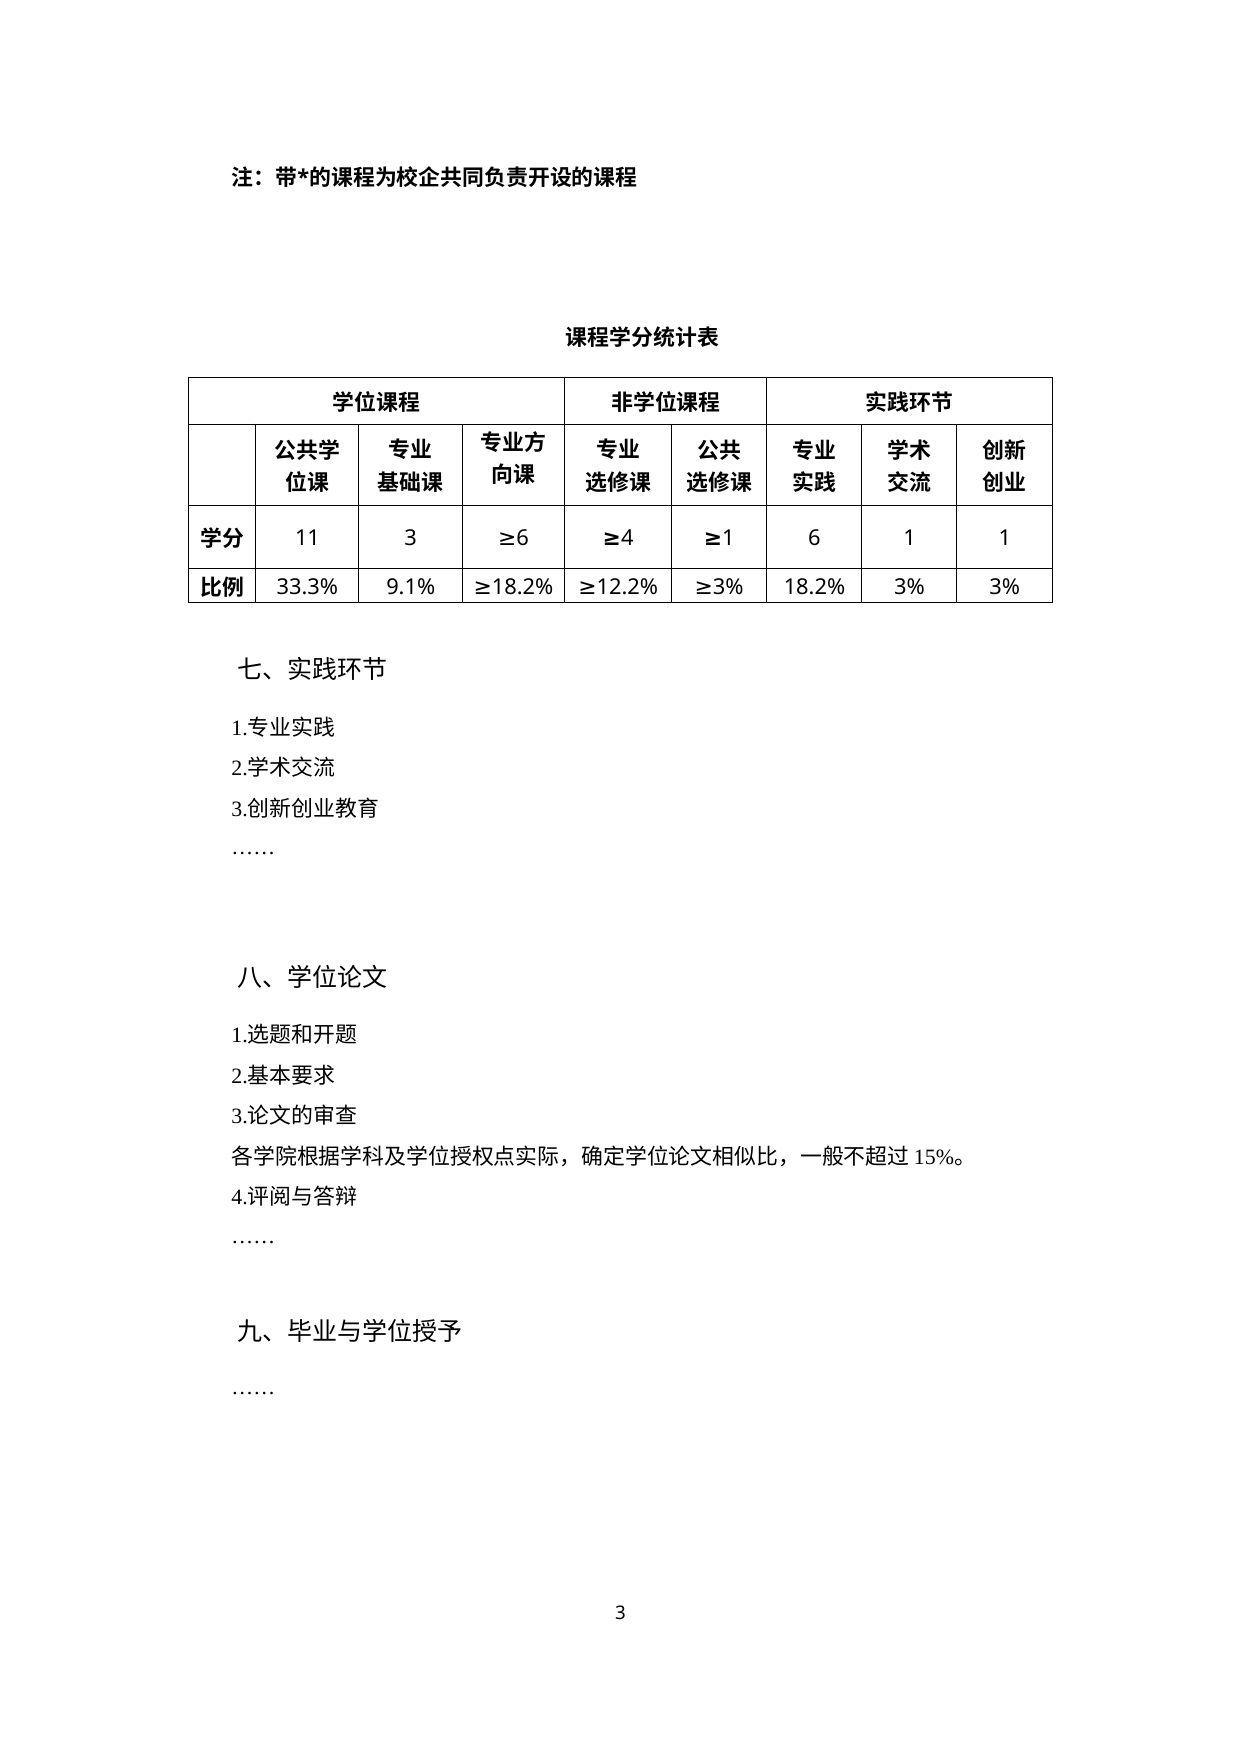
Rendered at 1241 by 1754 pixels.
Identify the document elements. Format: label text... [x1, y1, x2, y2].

table_cell 学术 交流 [862, 425, 956, 505]
text 1.选题和开题 [187, 1017, 1053, 1049]
table_cell 9.1% [359, 569, 462, 602]
table_cell 专业 选修课 [565, 425, 671, 505]
table_cell ≥6 [463, 506, 564, 568]
text 九、毕业与学位授予 [187, 1297, 1053, 1362]
table_cell 专业 基础课 [359, 425, 462, 505]
table_cell 33.3% [256, 569, 358, 602]
text 七、实践环节 [187, 635, 1053, 700]
table_cell 3% [957, 569, 1052, 602]
text …… [187, 831, 1053, 863]
table_cell ≥4 [565, 506, 671, 568]
table_cell 1 [957, 506, 1052, 568]
text 3.创新创业教育 [187, 790, 1053, 823]
text 4.评阅与答辩 [187, 1179, 1053, 1211]
table_cell 公共学位课 [256, 425, 358, 505]
table_cell ≥12.2% [565, 569, 671, 602]
text …… [187, 1219, 1053, 1252]
table_cell 专业方向课 [463, 425, 564, 505]
text 1.专业实践 [187, 709, 1053, 742]
text 3.论文的审查 [187, 1098, 1053, 1130]
table_header 非学位课程 [565, 378, 766, 423]
table_cell ≥1 [672, 506, 766, 568]
text 2.基本要求 [187, 1057, 1053, 1090]
table_cell 3 [359, 506, 462, 568]
table_cell 3% [862, 569, 956, 602]
text 2.学术交流 [187, 750, 1053, 782]
table_cell ≥18.2% [463, 569, 564, 602]
table_cell 公共 选修课 [672, 425, 766, 505]
table_cell 创新 创业 [957, 425, 1052, 505]
table_header 实践环节 [767, 378, 1052, 423]
text …… [187, 1371, 1053, 1403]
table_header 学位课程 [189, 378, 564, 423]
text 注：带*的课程为校企共同负责开设的课程 [187, 160, 1053, 192]
text 八、学位论文 [187, 943, 1053, 1008]
table_cell 18.2% [767, 569, 861, 602]
text 课程学分统计表 [187, 320, 1053, 352]
table_cell ≥3% [672, 569, 766, 602]
table_cell 比例 [189, 569, 255, 602]
table_cell 11 [256, 506, 358, 568]
text 各学院根据学科及学位授权点实际，确定学位论文相似比，一般不超过15%。 [187, 1138, 1053, 1171]
table_cell 专业 实践 [767, 425, 861, 505]
table_cell 6 [767, 506, 861, 568]
table_cell 1 [862, 506, 956, 568]
table_cell 学分 [189, 506, 255, 568]
table_cell [189, 425, 255, 505]
